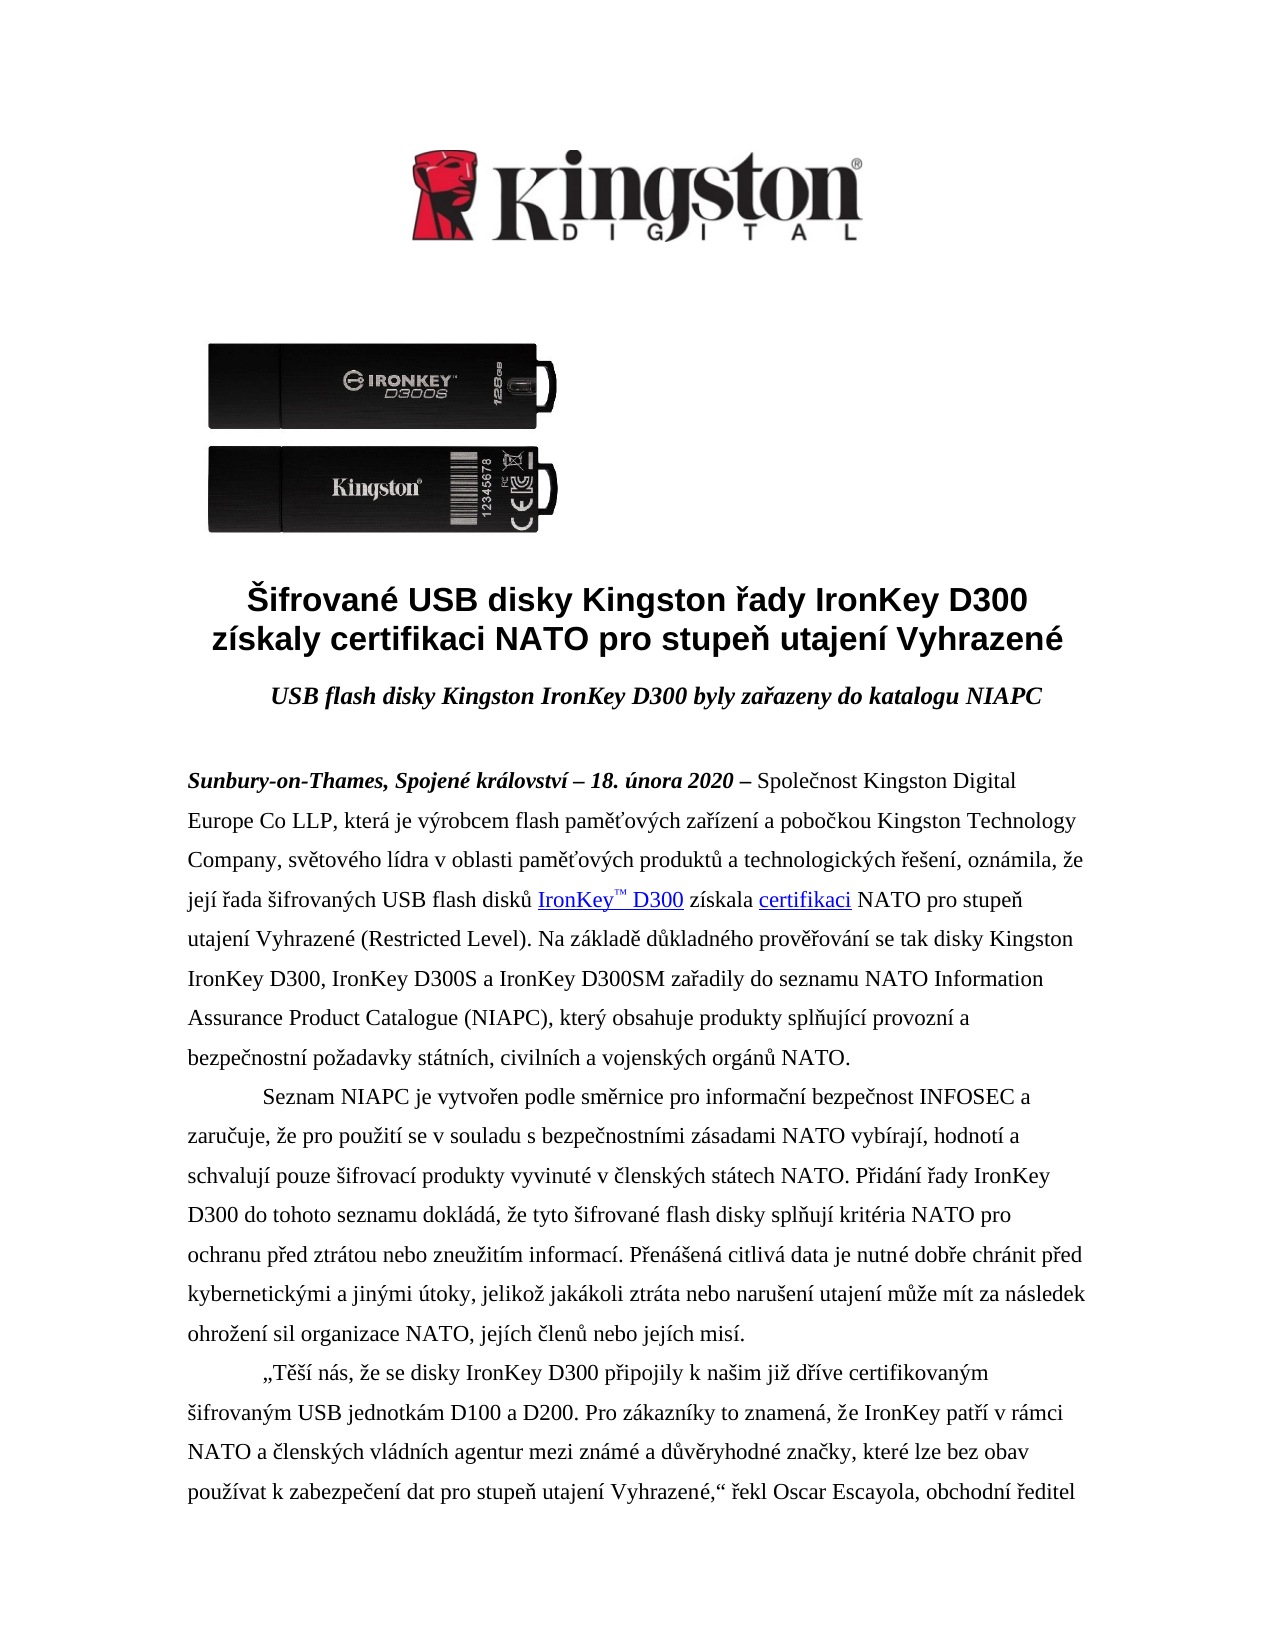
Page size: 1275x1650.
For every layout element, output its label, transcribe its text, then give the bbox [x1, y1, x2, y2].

picture [187, 313, 569, 552]
picture [412, 150, 863, 242]
text Seznam NIAPC je vytvořen podle směrnice pro informační bezpečnost INFOSEC a zaručuje, že pro použití se v souladu s bezpečnostními zásadami NATO vybírají, hodnotí a schvalují pouze šifrovací produkty vyvinuté v členských státech NATO. Přidání řady IronKey D300 do tohoto seznamu dokládá, že tyto šifrované flash disky splňují kritéria NATO pro ochranu před ztrátou nebo zneužitím informací. Přenášená citlivá data je nutné dobře chránit před kybernetickými a jinými útoky, jelikož jakákoli ztráta nebo narušení utajení může mít za následek ohrožení sil organizace NATO, jejích členů nebo jejích misí. [187, 1083, 1087, 1346]
text Šifrované USB disky Kingston řady IronKey D300 získaly certifikaci NATO pro stupeň utajení Vyhrazené [187, 580, 1087, 657]
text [187, 1359, 1087, 1504]
text USB flash disky Kingston IronKey D300 byly zařazeny do katalogu NIAPC [225, 681, 1087, 710]
text Sunbury-on-Thames, Spojené království – 18. února 2020 – Společnost Kingston Digital Europe Co LLP, která je výrobcem flash paměťových zařízení a pobočkou Kingston Technology Company, světového lídra v oblasti paměťových produktů a technologických řešení, oznámila, že její řada šifrovaných USB flash disků IronKey™ D300 získala certifikaci NATO pro stupeň utajení Vyhrazené (Restricted Level). Na základě důkladného prověřování se tak disky Kingston IronKey D300, IronKey D300S a IronKey D300SM zařadily do seznamu NATO Information Assurance Product Catalogue (NIAPC), který obsahuje produkty splňující provozní a bezpečnostní požadavky státních, civilních a vojenských orgánů NATO. [187, 767, 1087, 1070]
